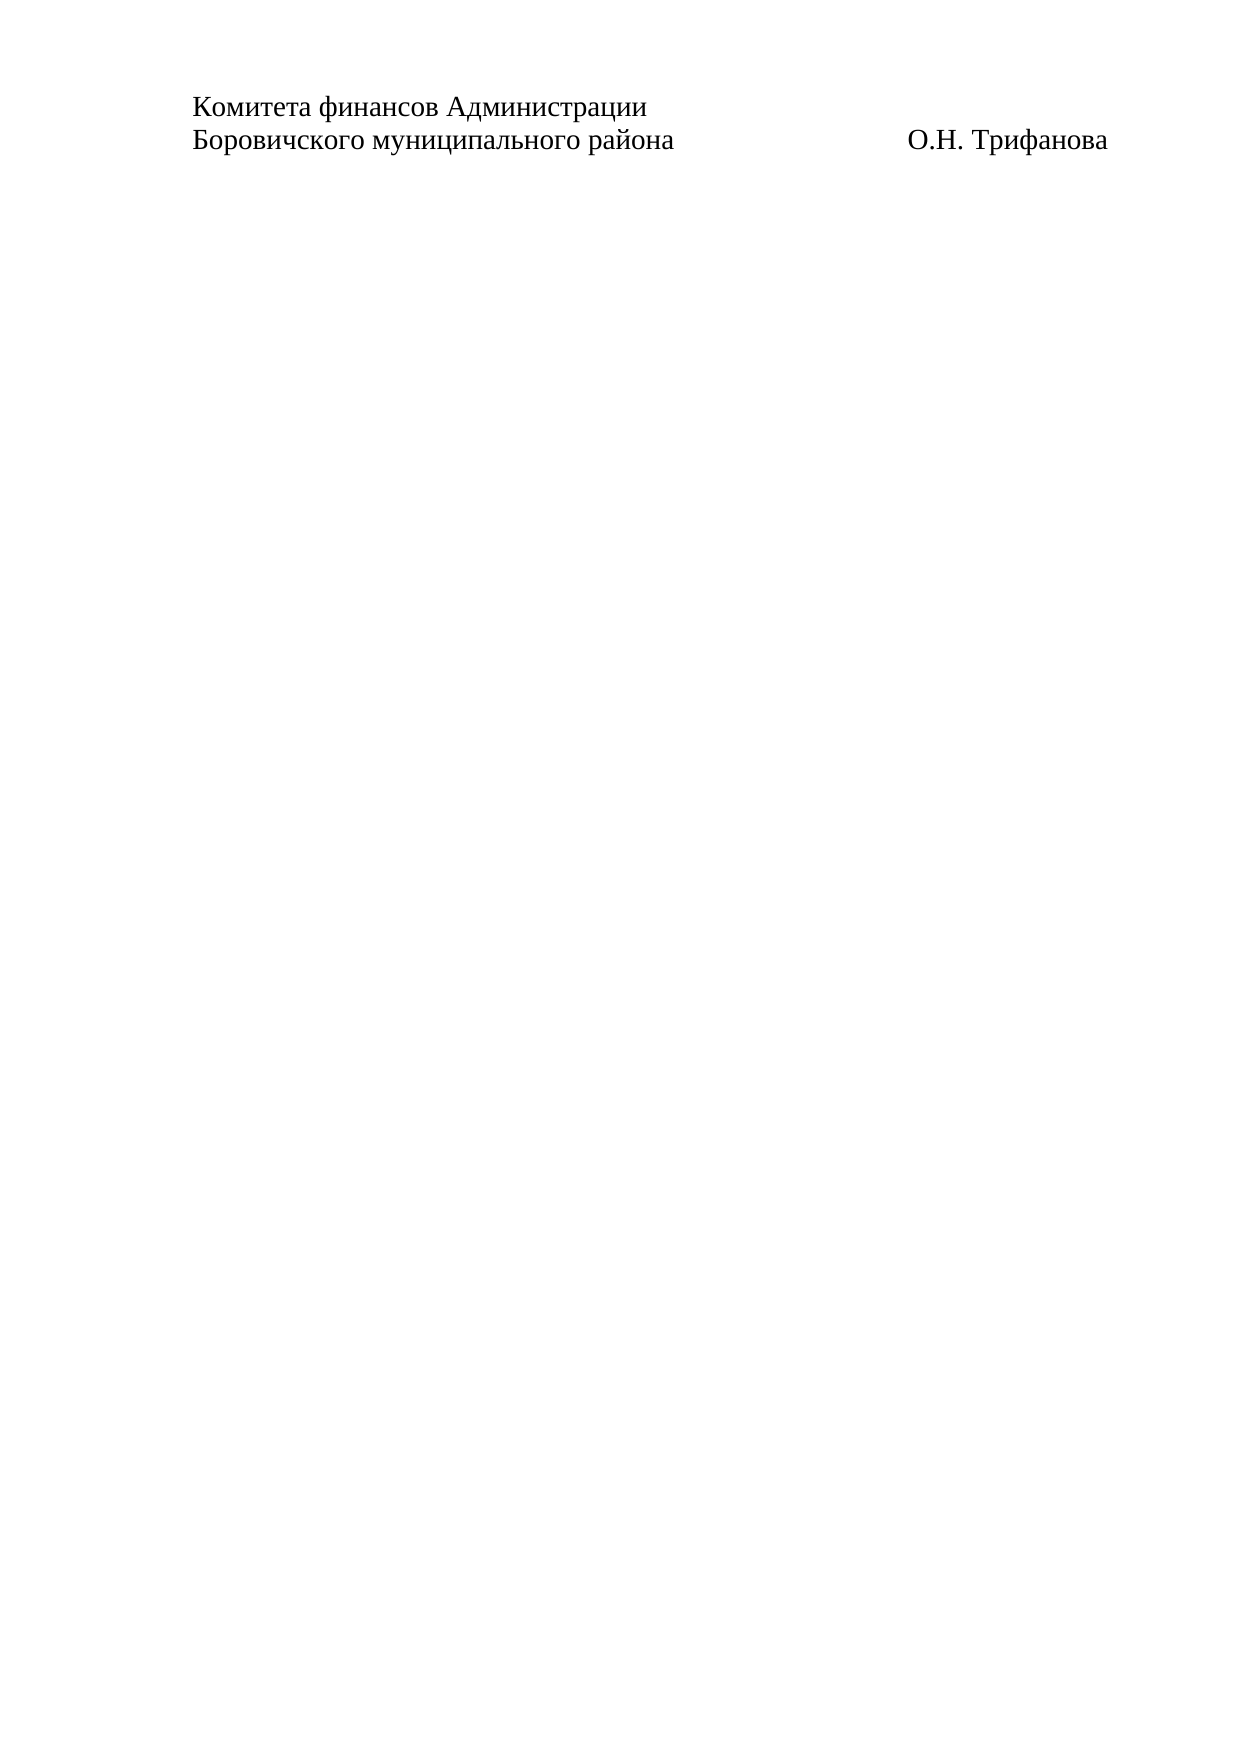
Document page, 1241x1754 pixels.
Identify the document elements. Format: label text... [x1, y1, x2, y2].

text Комитета финансов Администрации [118, 89, 1181, 122]
text Боровичского муниципального района О.Н. Трифанова [118, 122, 1181, 156]
